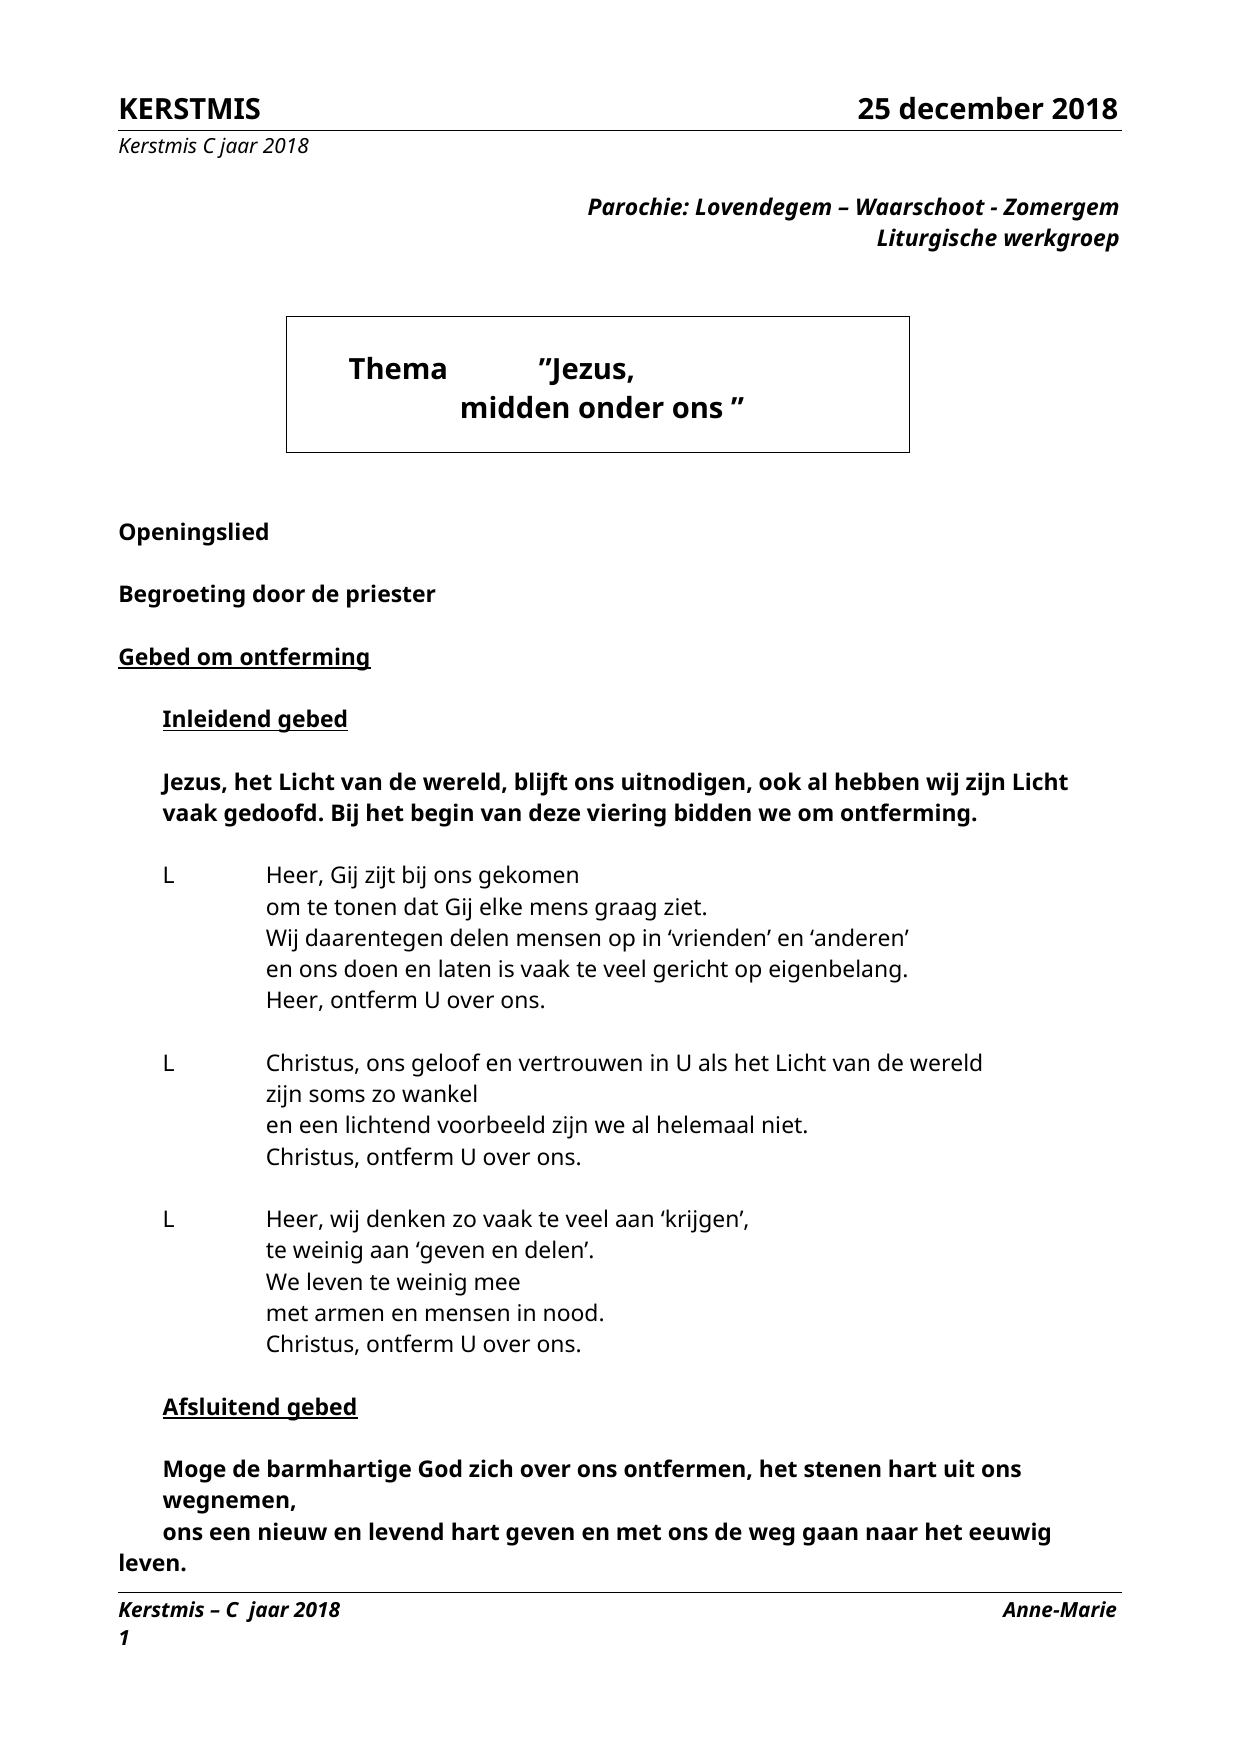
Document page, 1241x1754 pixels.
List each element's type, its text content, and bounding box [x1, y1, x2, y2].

text Jezus, het Licht van de wereld, blijft ons uitnodigen, ook al hebben wij zijn Licht vaak gedoofd. Bij het begin van deze viering bidden we om ontferming. [162, 766, 1122, 828]
text Liturgische werkgroep [118, 222, 1122, 254]
text L Heer, wij denken zo vaak te veel aan ‘krijgen’, [162, 1203, 1122, 1234]
text Inleidend gebed [162, 703, 1122, 734]
text ons een nieuw en levend hart geven en met ons de weg gaan naar het eeuwig leven. [118, 1516, 1122, 1578]
text om te tonen dat Gij elke mens graag ziet. [222, 891, 1122, 922]
text Kerstmis C jaar 2018 [118, 131, 1122, 160]
text Openingslied [118, 516, 1122, 547]
text Moge de barmhartige God zich over ons ontfermen, het stenen hart uit ons wegnemen, [162, 1453, 1122, 1516]
text zijn soms zo wankel [236, 1078, 1122, 1109]
text Afsluitend gebed [162, 1391, 1122, 1422]
text en ons doen en laten is vaak te veel gericht op eigenbelang. [222, 953, 1122, 984]
text KERSTMIS 25 december 2018 [118, 89, 1122, 130]
text Gebed om ontferming [118, 641, 1122, 672]
text Christus, ontferm U over ons. [236, 1328, 1122, 1359]
text Christus, ontferm U over ons. [236, 1141, 1122, 1172]
text We leven te weinig mee [236, 1266, 1122, 1297]
text midden onder ons ” [287, 384, 909, 427]
text te weinig aan ‘geven en delen’. [236, 1234, 1122, 1266]
text Parochie: Lovendegem – Waarschoot - Zomergem [118, 191, 1122, 222]
text Begroeting door de priester [118, 578, 1122, 609]
text Wij daarentegen delen mensen op in ‘vrienden’ en ‘anderen’ [222, 922, 1122, 953]
text Heer, ontferm U over ons. [222, 984, 1122, 1016]
text L Christus, ons geloof en vertrouwen in U als het Licht van de wereld [162, 1047, 1122, 1078]
text Thema ”Jezus, [287, 345, 909, 384]
text met armen en mensen in nood. [236, 1297, 1122, 1328]
text L Heer, Gij zijt bij ons gekomen [162, 859, 1122, 891]
text en een lichtend voorbeeld zijn we al helemaal niet. [236, 1109, 1122, 1141]
